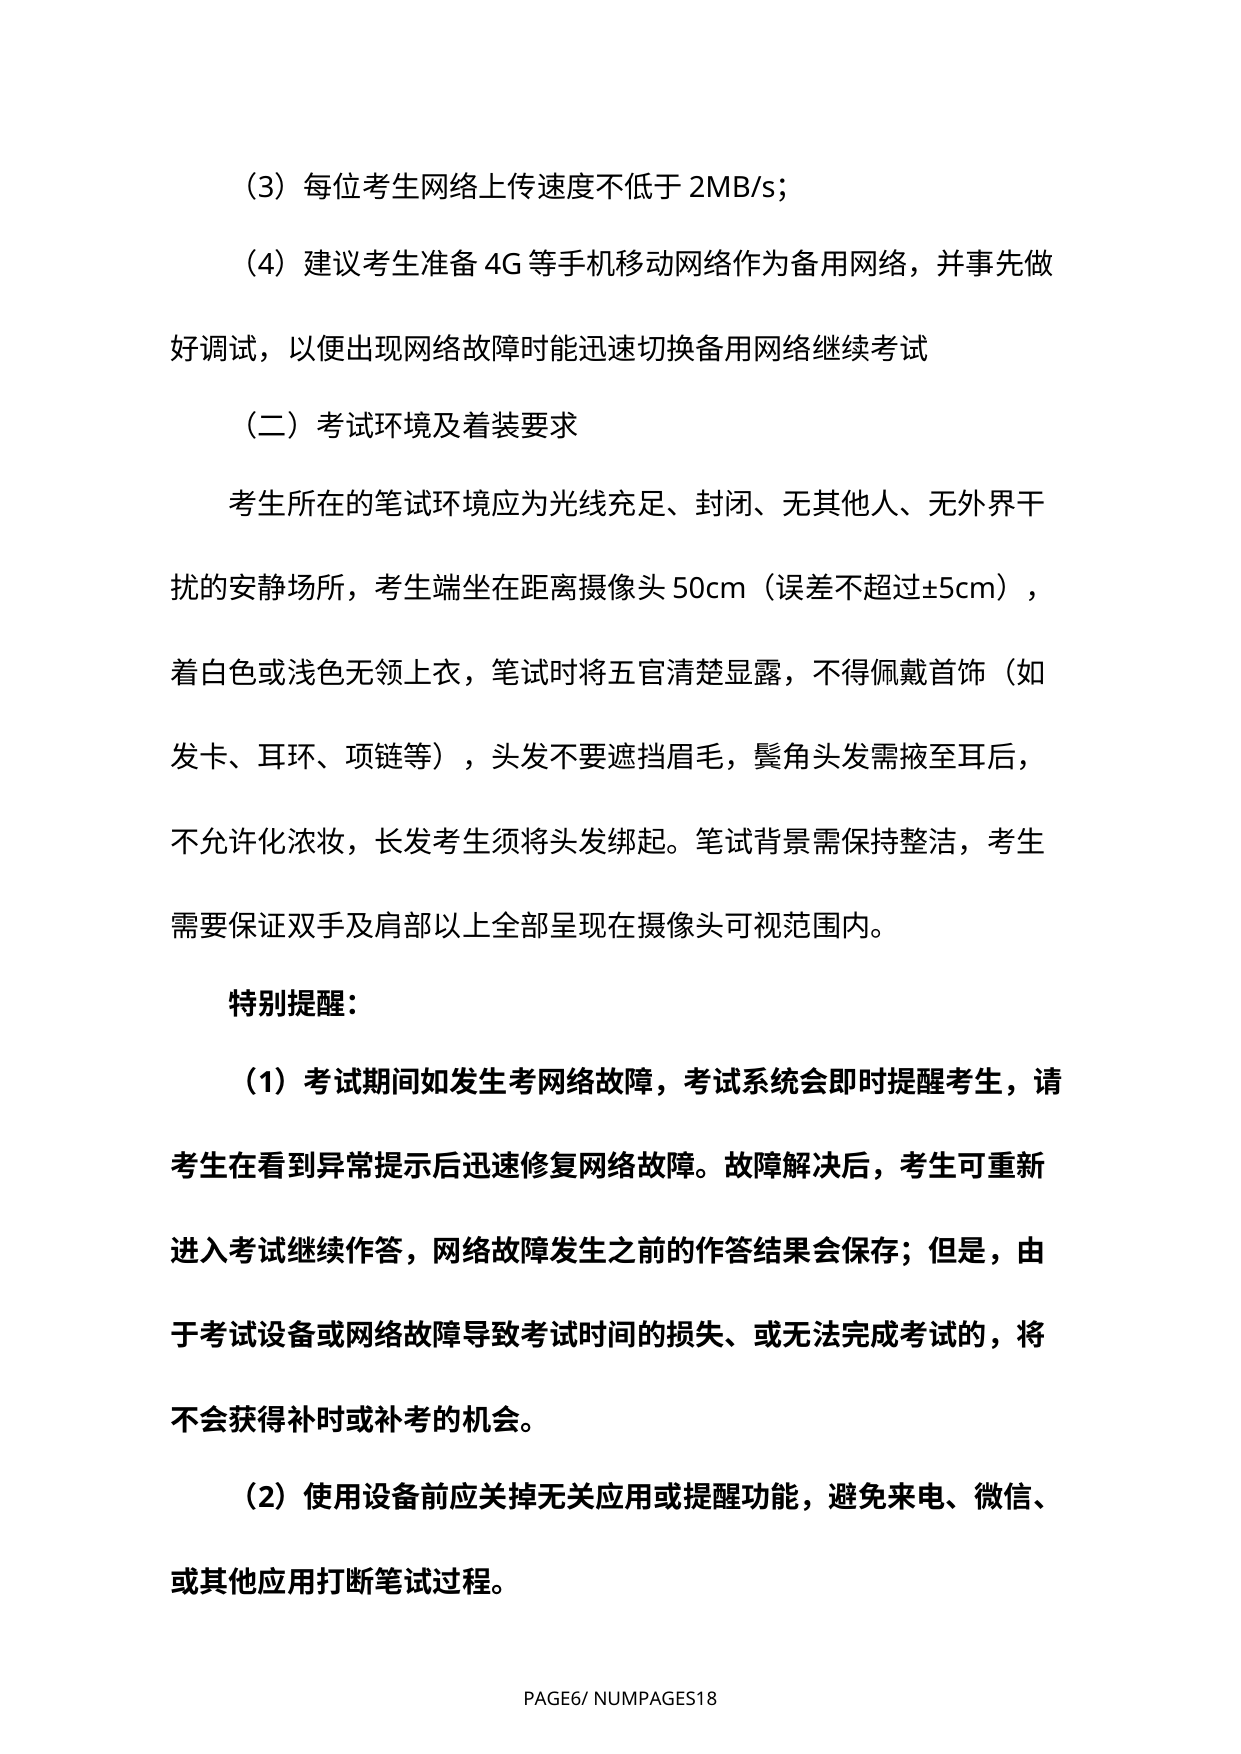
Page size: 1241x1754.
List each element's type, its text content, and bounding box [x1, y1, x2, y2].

text （4）建议考生准备4G等手机移动网络作为备用网络，并事先做好调试，以便出现网络故障时能迅速切换备用网络继续考试 [170, 229, 1070, 379]
text （1）考试期间如发生考网络故障，考试系统会即时提醒考生，请考生在看到异常提示后迅速修复网络故障。故障解决后，考生可重新进入考试继续作答，网络故障发生之前的作答结果会保存；但是，由于考试设备或网络故障导致考试时间的损失、或无法完成考试的，将不会获得补时或补考的机会。 [170, 1047, 1070, 1450]
text 考生所在的笔试环境应为光线充足、封闭、无其他人、无外界干扰的安静场所，考生端坐在距离摄像头50cm（误差不超过±5cm），着白色或浅色无领上衣，笔试时将五官清楚显露，不得佩戴首饰（如发卡、耳环、项链等），头发不要遮挡眉毛，鬓角头发需掖至耳后，不允许化浓妆，长发考生须将头发绑起。笔试背景需保持整洁，考生需要保证双手及肩部以上全部呈现在摄像头可视范围内。 [170, 469, 1070, 957]
text （2）使用设备前应关掉无关应用或提醒功能，避免来电、微信、或其他应用打断笔试过程。 [170, 1462, 1070, 1612]
text （二）考试环境及着装要求 [170, 392, 1070, 457]
text （3）每位考生网络上传速度不低于2MB/s； [170, 152, 1070, 217]
text 特别提醒： [170, 969, 1070, 1034]
